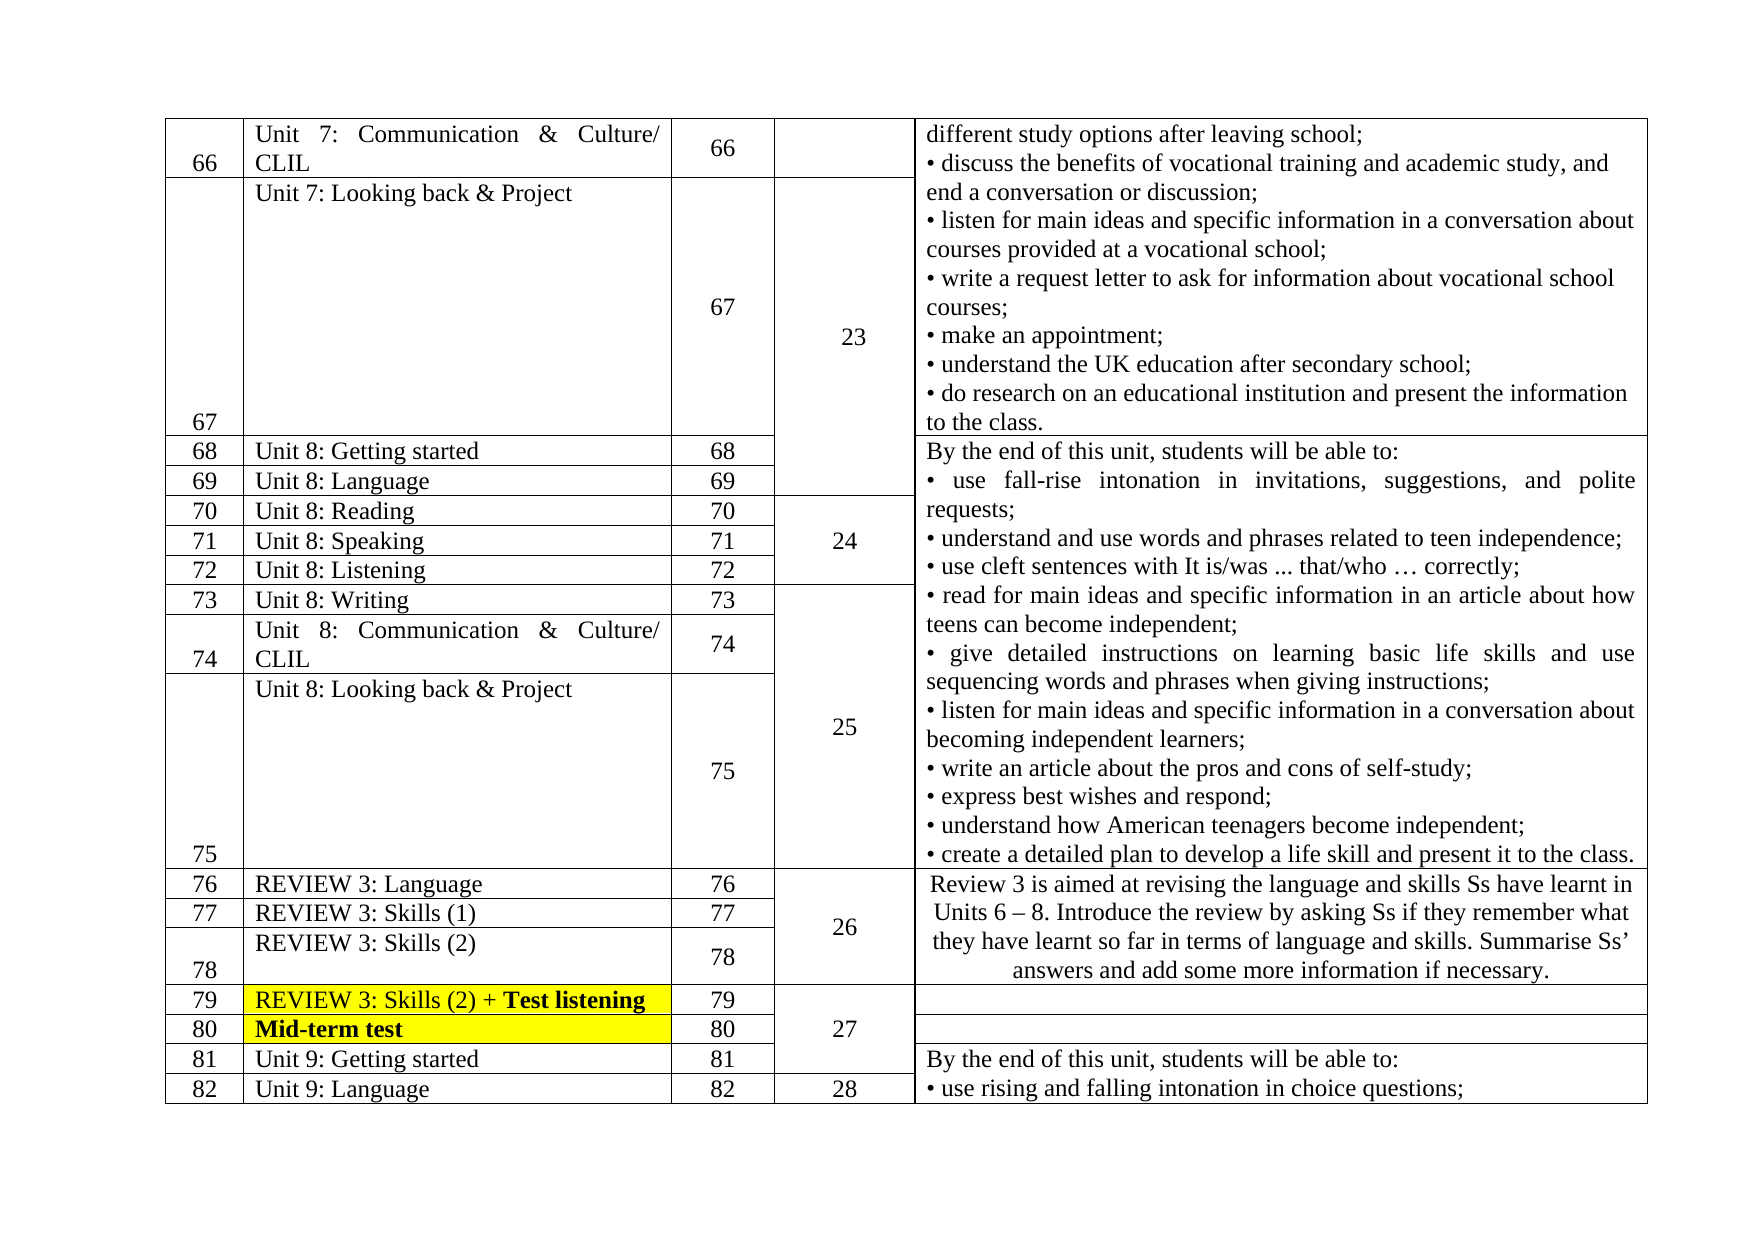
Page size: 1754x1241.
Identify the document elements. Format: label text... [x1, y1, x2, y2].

table_cell REVIEW 3: Language [244, 869, 671, 897]
table_cell 78 [166, 928, 243, 984]
table_cell 82 [672, 1074, 774, 1103]
table_cell 76 [672, 869, 774, 897]
table_cell Unit 7: Communication & Culture/ CLIL [244, 119, 671, 177]
table_cell 81 [166, 1044, 243, 1073]
table_cell Unit 8: Getting started [244, 436, 671, 465]
table_cell 26 [775, 869, 914, 984]
table_cell 79 [166, 985, 243, 1013]
table_cell 77 [672, 899, 774, 927]
table_cell REVIEW 3: Skills (2) [244, 928, 671, 984]
table_cell [916, 985, 1647, 1013]
table_cell 75 [672, 674, 774, 868]
table_cell REVIEW 3: Skills (1) [244, 899, 671, 927]
table_cell 27 [775, 985, 914, 1073]
table_cell 80 [672, 1015, 774, 1043]
table_cell 80 [166, 1015, 243, 1043]
table_cell 81 [672, 1044, 774, 1073]
table_cell 23 [775, 178, 914, 495]
table_cell 70 [166, 496, 243, 525]
table_cell 72 [672, 556, 774, 584]
table_cell By the end of this unit, students will be able to: • use fall-rise intonation in invitations, suggestions, and polite requests; • understand and use words and phrases related to teen independence; • use cleft sentences with It is/was ... that/who … correctly; • read for main ideas and specific information in an article about how teens can become independent; • give detailed instructions on learning basic life skills and use sequencing words and phrases when giving instructions; • listen for main ideas and specific information in a conversation about becoming independent learners; • write an article about the pros and cons of self-study; • express best wishes and respond; • understand how American teenagers become independent; • create a detailed plan to develop a life skill and present it to the class. [916, 436, 1647, 868]
table_cell 73 [166, 585, 243, 614]
table_cell 71 [672, 526, 774, 554]
table_cell Mid-term test [244, 1015, 671, 1043]
table_cell Unit 8: Reading [244, 496, 671, 525]
table_cell 71 [166, 526, 243, 554]
table_cell 73 [672, 585, 774, 614]
table_cell 78 [672, 928, 774, 984]
table_cell 25 [775, 585, 914, 868]
table_cell Unit 8: Listening [244, 556, 671, 584]
table_cell 82 [166, 1074, 243, 1103]
table_cell Unit 9: Language [244, 1074, 671, 1103]
table_cell 74 [672, 615, 774, 673]
table_cell 28 [775, 1074, 914, 1103]
table_cell 74 [166, 615, 243, 673]
table_cell 72 [166, 556, 243, 584]
table_cell 76 [166, 869, 243, 897]
table_cell Review 3 is aimed at revising the language and skills Ss have learnt in Units 6 – 8. Introduce the review by asking Ss if they remember what they have learnt so far in terms of language and skills. Summarise Ss’ answers and add some more information if necessary. [916, 869, 1647, 984]
table_cell 70 [672, 496, 774, 525]
table_cell Unit 8: Communication & Culture/ CLIL [244, 615, 671, 673]
table_cell 24 [775, 496, 914, 584]
table_cell [916, 1015, 1647, 1043]
table_cell Unit 8: Writing [244, 585, 671, 614]
table_cell 68 [166, 436, 243, 465]
table_cell Unit 8: Language [244, 466, 671, 495]
table_cell 69 [166, 466, 243, 495]
table_cell REVIEW 3: Skills (2) + Test listening [244, 985, 671, 1013]
table_cell 75 [166, 674, 243, 868]
table_cell 79 [672, 985, 774, 1013]
table_cell Unit 7: Looking back & Project [244, 178, 671, 435]
table_cell 77 [166, 899, 243, 927]
table_cell 67 [672, 178, 774, 435]
table_cell 67 [166, 178, 243, 435]
table_cell 66 [166, 119, 243, 177]
table_cell 66 [672, 119, 774, 177]
table_cell Unit 9: Getting started [244, 1044, 671, 1073]
table_cell 68 [672, 436, 774, 465]
table_cell 69 [672, 466, 774, 495]
table_cell Unit 8: Looking back & Project [244, 674, 671, 868]
table_cell Unit 8: Speaking [244, 526, 671, 554]
